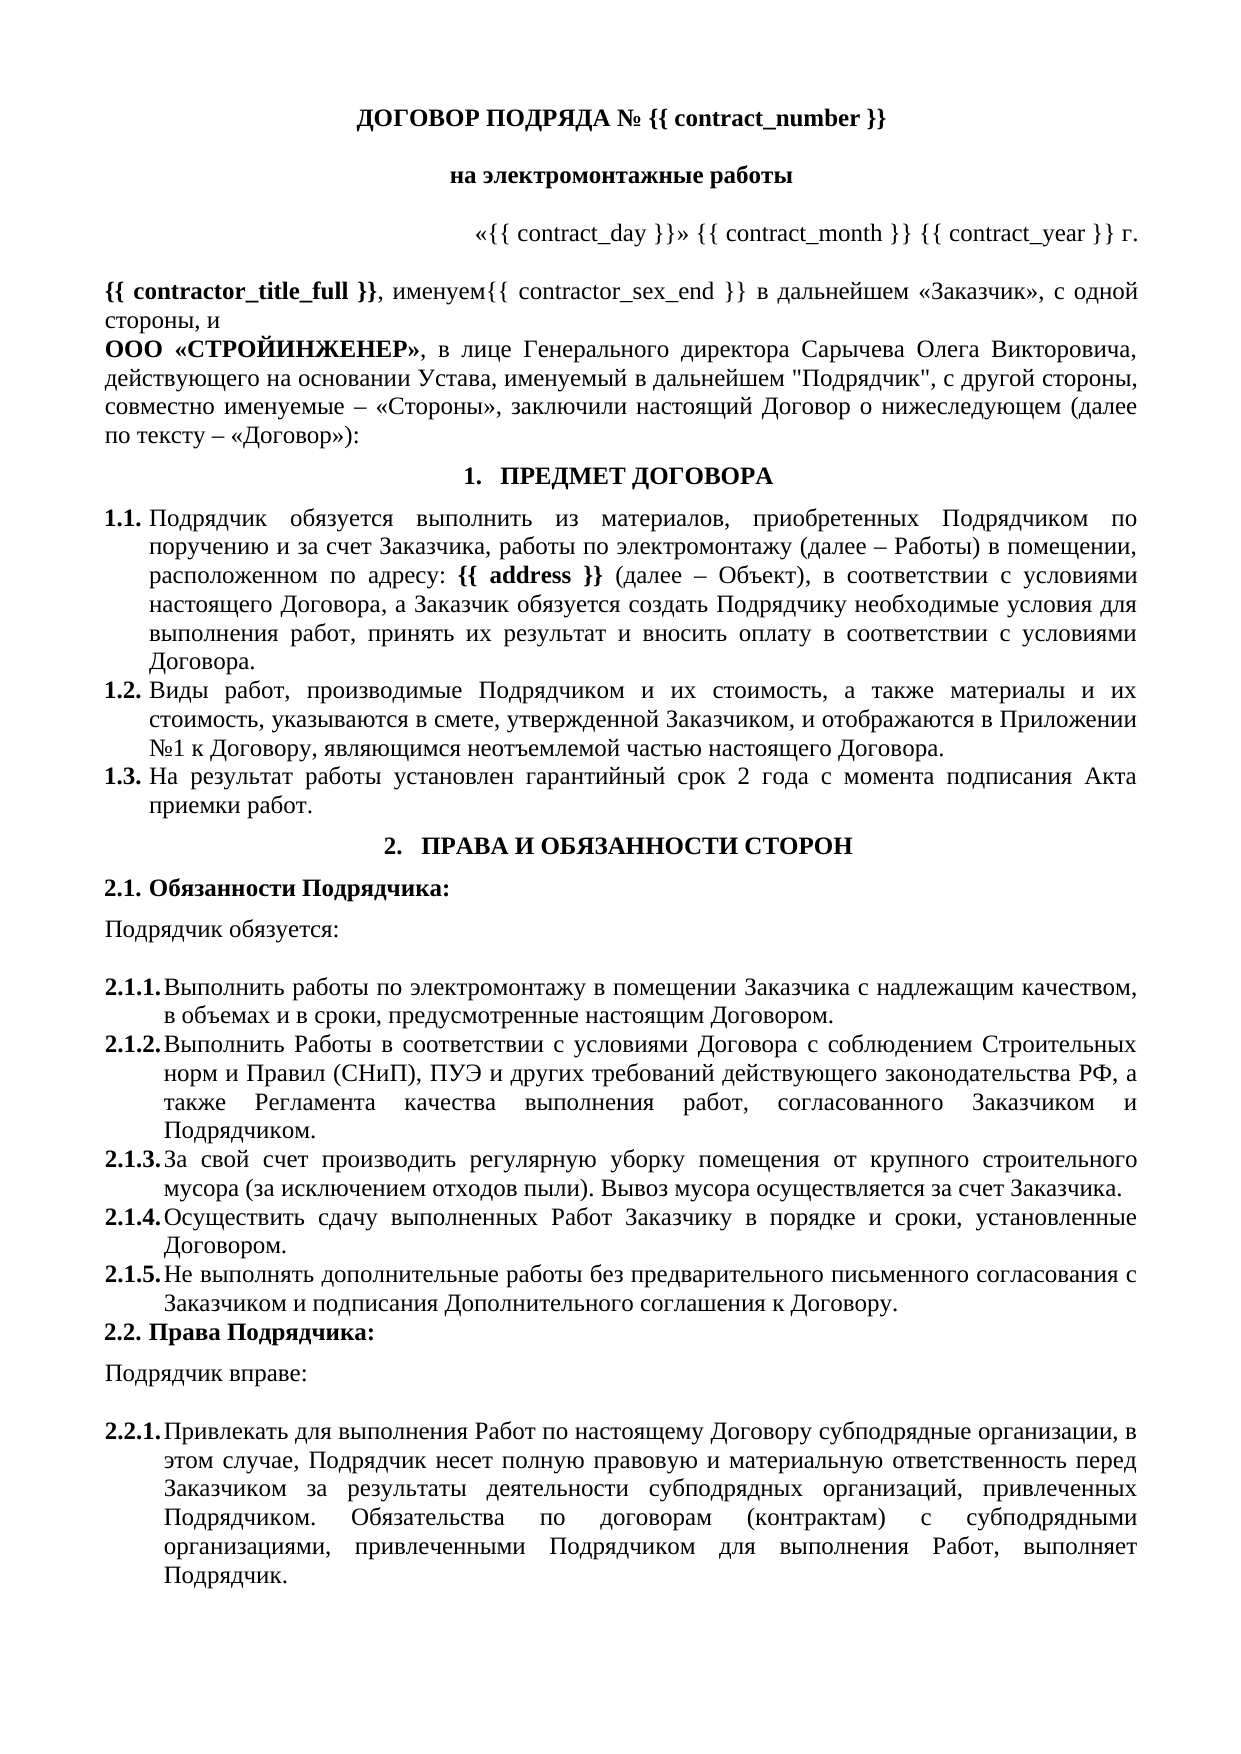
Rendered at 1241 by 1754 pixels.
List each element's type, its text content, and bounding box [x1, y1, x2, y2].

text Подрядчик обязуется: [104, 914, 1138, 943]
list Обязанности Подрядчика: [104, 873, 1138, 901]
list Не выполнять дополнительные работы без предварительного письменного согласования с Заказчиком и подписания Дополнительного соглашения к Договору. [104, 1259, 1138, 1317]
list ПРЕДМЕТ ДОГОВОРА [104, 461, 1138, 490]
list Виды работ, производимые Подрядчиком и их стоимость, а также материалы и их стоимость, указываются в смете, утвержденной Заказчиком, и отображаются в Приложении №1 к Договору, являющимся неотъемлемой частью настоящего Договора. [104, 675, 1138, 761]
text {{ contractor_title_full }}, именуем{{ contractor_sex_end }} в дальнейшем «Заказчик», с одной стороны, и [104, 276, 1138, 334]
list Выполнить Работы в соответствии с условиями Договора с соблюдением Строительных норм и Правил (СНиП), ПУЭ и других требований действующего законодательства РФ, а также Регламента качества выполнения работ, согласованного Заказчиком и Подрядчиком. [104, 1029, 1138, 1144]
text на электромонтажные работы [104, 161, 1138, 189]
list Выполнить работы по электромонтажу в помещении Заказчика с надлежащим качеством, в объемах и в сроки, предусмотренные настоящим Договором. [104, 972, 1138, 1029]
text ДОГОВОР ПОДРЯДА № {{ contract_number }} [104, 103, 1138, 131]
list За свой счет производить регулярную уборку помещения от крупного строительного мусора (за исключением отходов пыли). Вывоз мусора осуществляется за счет Заказчика. [104, 1144, 1138, 1202]
list Подрядчик обязуется выполнить из материалов, приобретенных Подрядчиком по поручению и за счет Заказчика, работы по электромонтажу (далее – Работы) в помещении, расположенном по адресу: {{ address }} (далее – Объект), в соответствии с условиями настоящего Договора, а Заказчик обязуется создать Подрядчику необходимые условия для выполнения работ, принять их результат и вносить оплату в соответствии с условиями Договора. [104, 503, 1138, 675]
text Подрядчик вправе: [104, 1358, 1138, 1387]
text «{{ contract_day }}» {{ contract_month }} {{ contract_year }} г. [104, 218, 1138, 247]
text ООО «СТРОЙИНЖЕНЕР», в лице Генерального директора Сарычева Олега Викторовича, действующего на основании Устава, именуемый в дальнейшем "Подрядчик", с другой стороны, совместно именуемые – «Стороны», заключили настоящий Договор о нижеследующем (далее по тексту – «Договор»): [104, 334, 1138, 449]
list Права Подрядчика: [104, 1317, 1138, 1346]
list На результат работы установлен гарантийный срок 2 года с момента подписания Акта приемки работ. [104, 761, 1138, 819]
list ПРАВА И ОБЯЗАННОСТИ СТОРОН [104, 831, 1138, 860]
list Осуществить сдачу выполненных Работ Заказчику в порядке и сроки, установленные Договором. [104, 1202, 1138, 1259]
list Привлекать для выполнения Работ по настоящему Договору субподрядные организации, в этом случае, Подрядчик несет полную правовую и материальную ответственность перед Заказчиком за результаты деятельности субподрядных организаций, привлеченных Подрядчиком. Обязательства по договорам (контрактам) с субподрядными организациями, привлеченными Подрядчиком для выполнения Работ, выполняет Подрядчик. [104, 1416, 1138, 1588]
